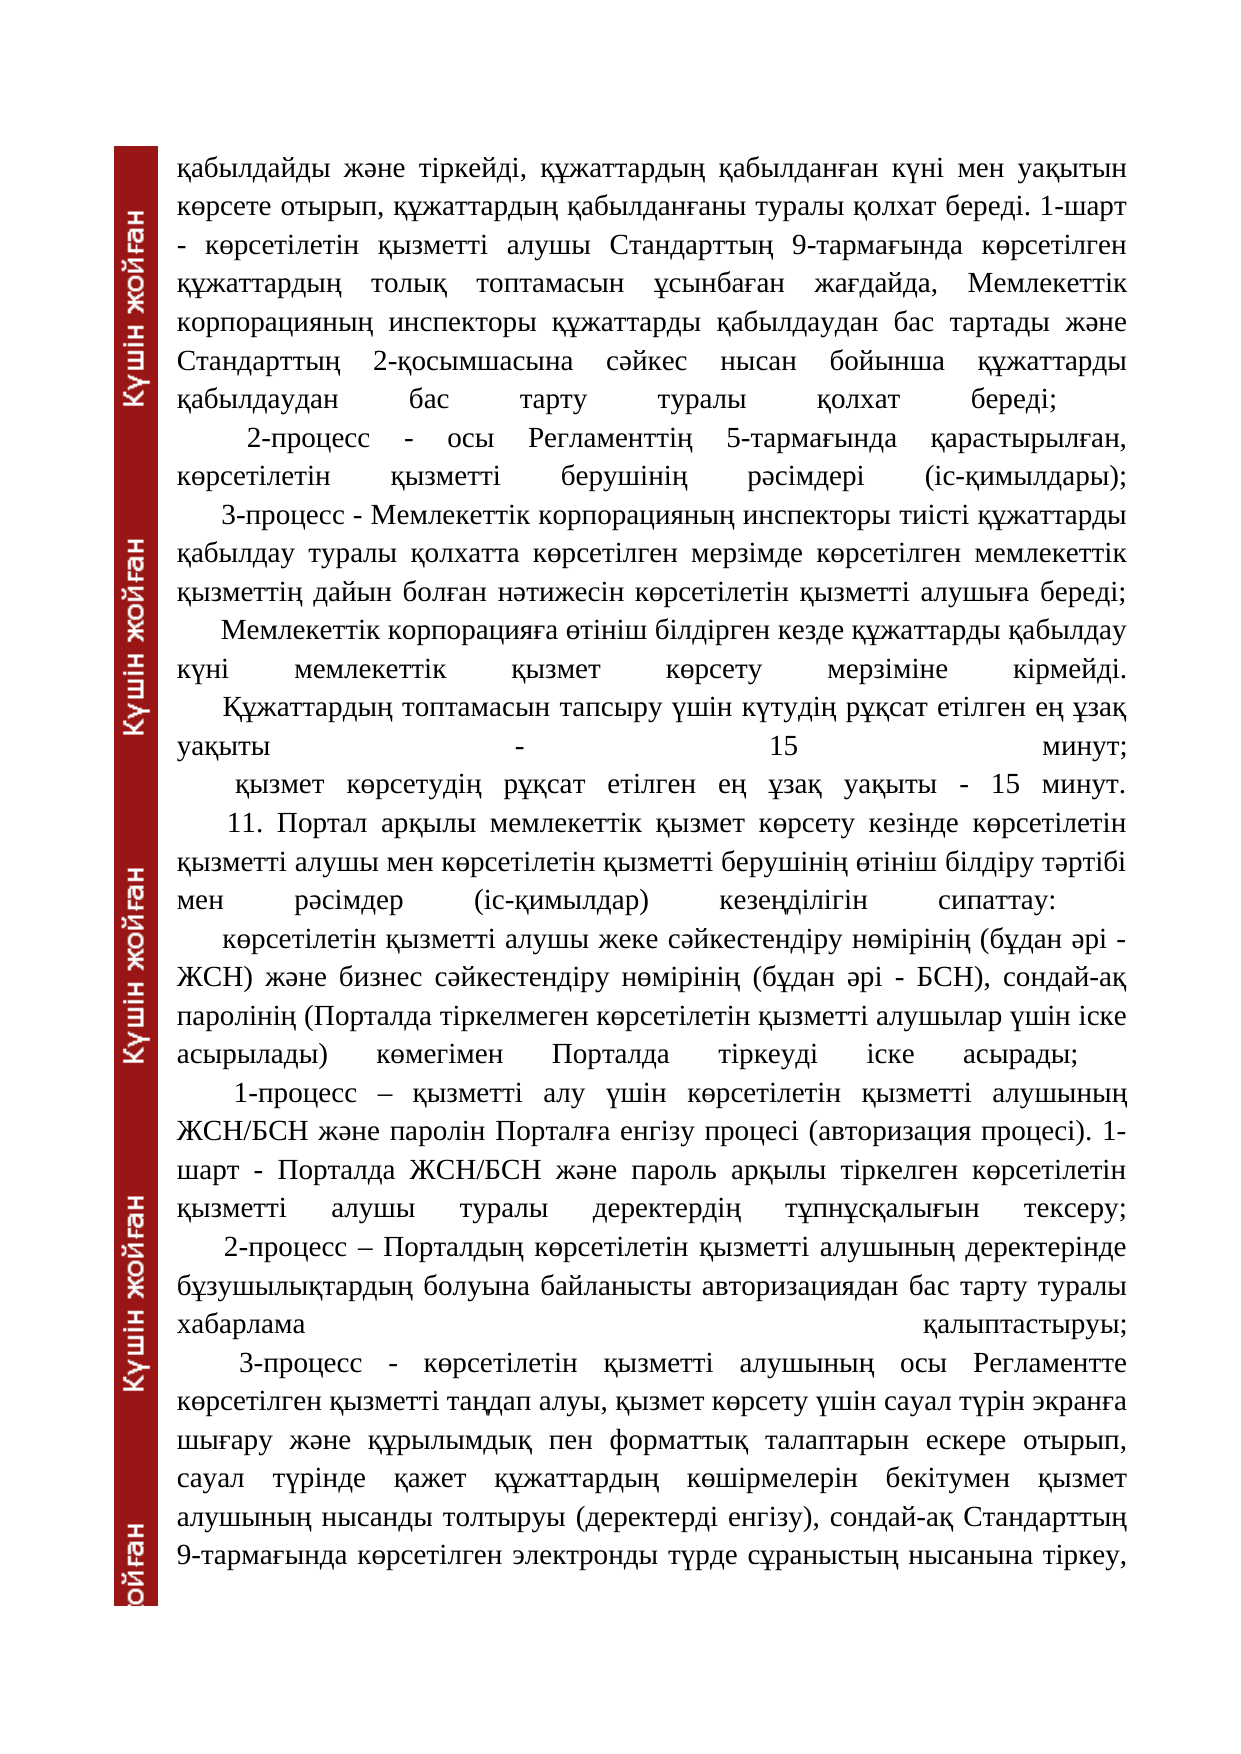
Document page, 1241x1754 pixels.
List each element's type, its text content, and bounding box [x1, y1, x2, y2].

picture [114, 146, 158, 150]
picture [114, 1571, 158, 1606]
